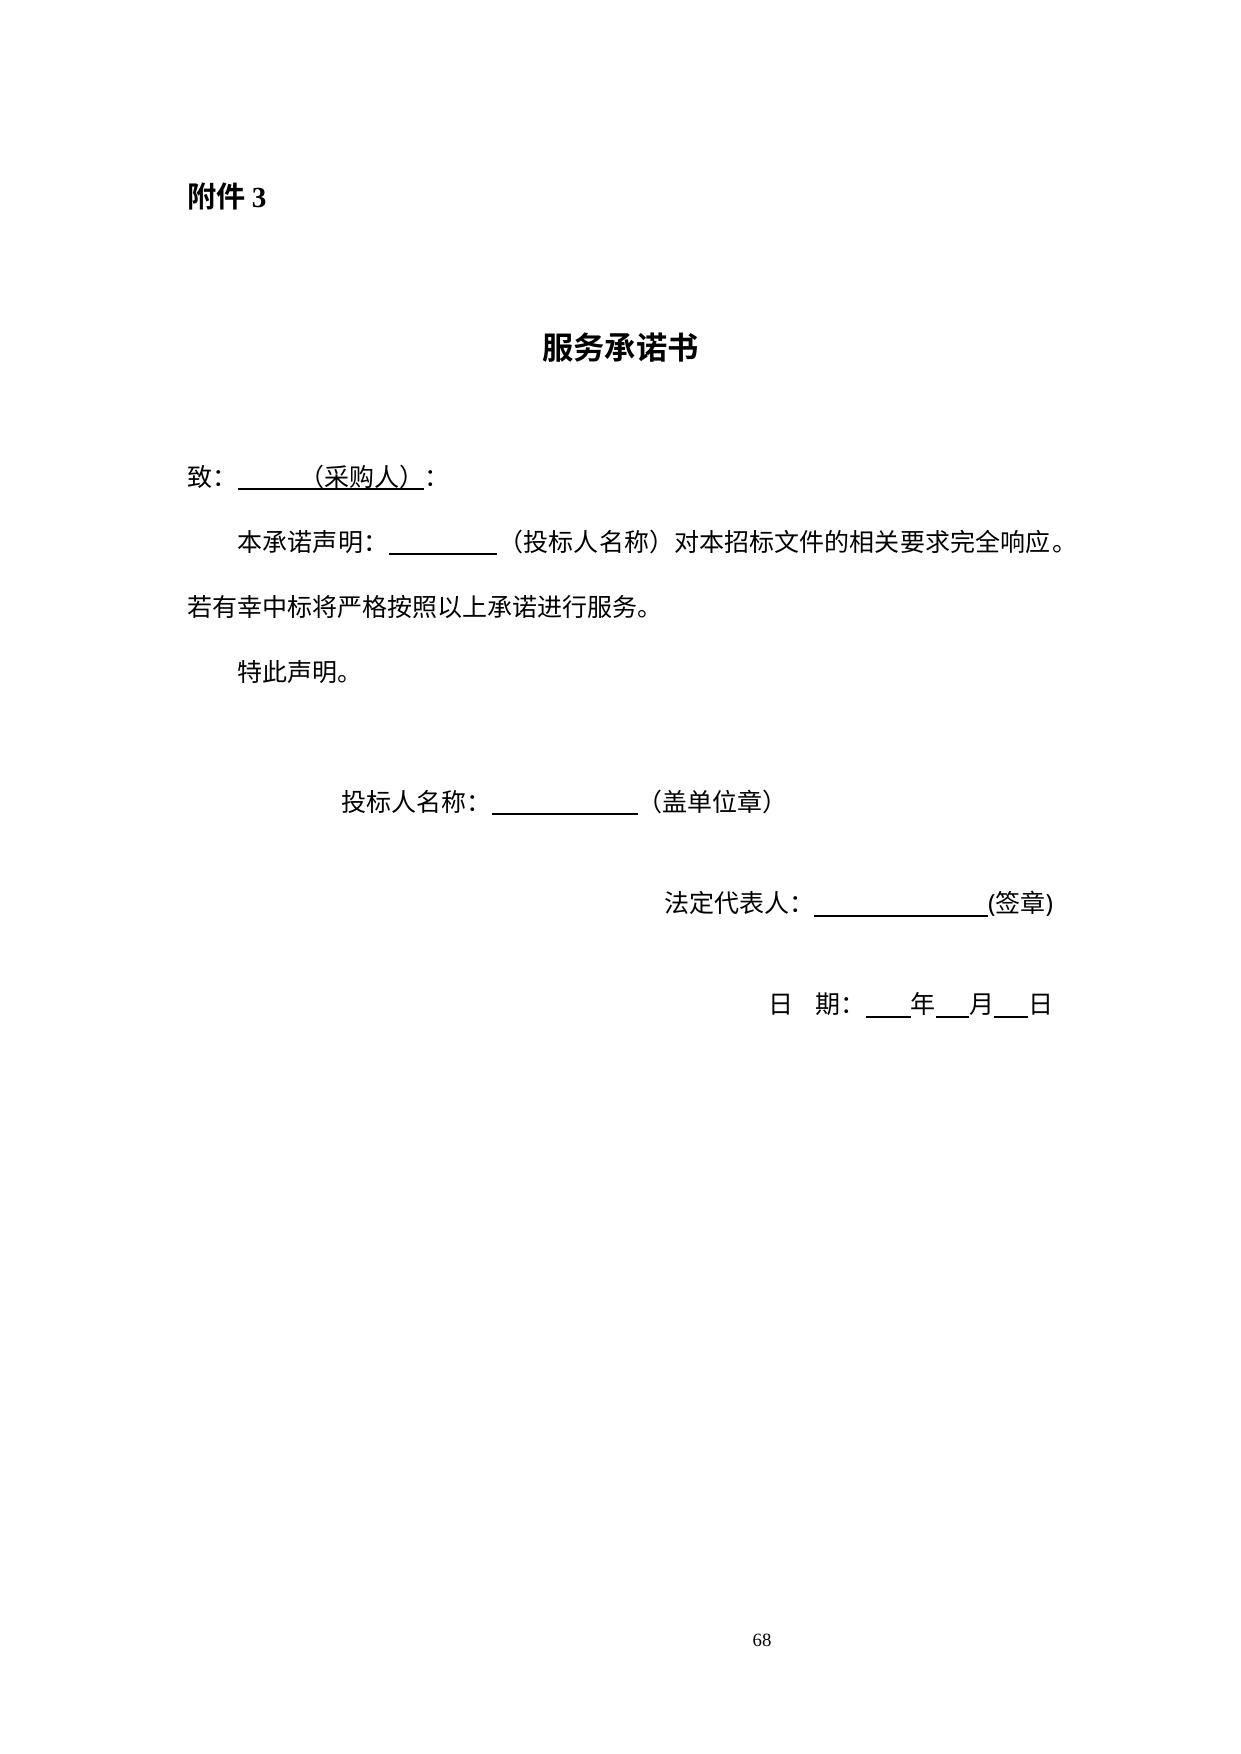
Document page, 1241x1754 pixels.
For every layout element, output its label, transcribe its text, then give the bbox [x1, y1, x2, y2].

text 日 期： 年 月 日 [187, 971, 1053, 1036]
text 特此声明。 [187, 638, 1053, 703]
text 法定代表人： (签章) [187, 869, 1053, 934]
text 服务承诺书 [187, 313, 1053, 378]
text 致： （采购人）： [187, 443, 1053, 508]
text 本承诺声明： （投标人名称）对本招标文件的相关要求完全响应。若有幸中标将严格按照以上承诺进行服务。 [187, 508, 1053, 638]
text 投标人名称： （盖单位章） [187, 768, 1053, 833]
text 附件3 [187, 162, 1053, 227]
